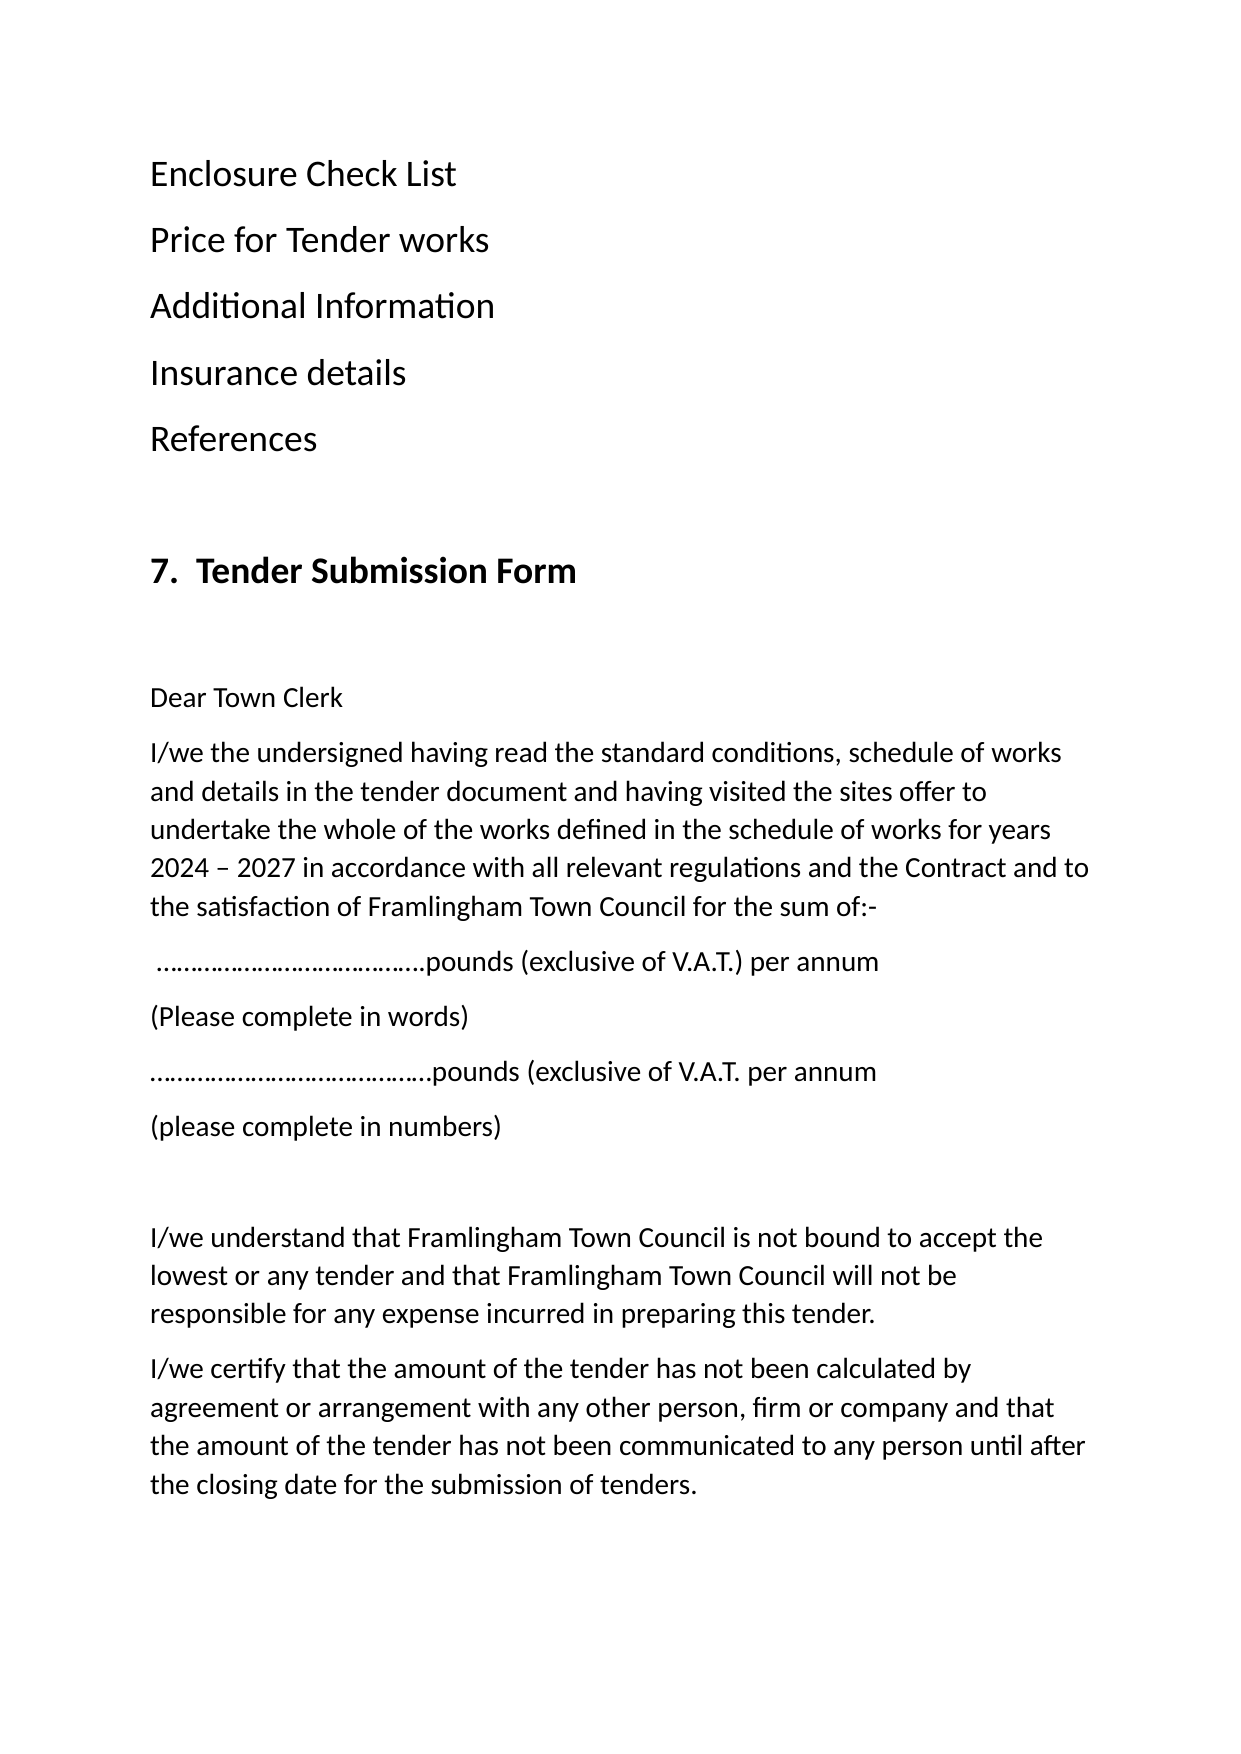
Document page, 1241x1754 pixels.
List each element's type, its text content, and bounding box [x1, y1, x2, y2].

text 7. Tender Submission Form [150, 547, 1090, 593]
text ……………………………………pounds (exclusive of V.A.T. per annum [150, 1053, 1090, 1089]
text References [150, 414, 1090, 460]
text (Please complete in words) [150, 998, 1090, 1034]
text Dear Town Clerk [150, 679, 1090, 715]
text Price for Tender works [150, 216, 1090, 262]
text I/we understand that Framlingham Town Council is not bound to accept the lowest or any tender and that Framlingham Town Council will not be responsible for any expense incurred in preparing this tender. [150, 1219, 1090, 1331]
text Additional Information [150, 282, 1090, 328]
text ………………………………….pounds (exclusive of V.A.T.) per annum [150, 943, 1090, 979]
text (please complete in numbers) [150, 1108, 1090, 1144]
text Insurance details [150, 348, 1090, 394]
text Enclosure Check List [150, 150, 1090, 196]
text I/we certify that the amount of the tender has not been calculated by agreement or arrangement with any other person, firm or company and that the amount of the tender has not been communicated to any person until after the closing date for the submission of tenders. [150, 1351, 1090, 1502]
text I/we the undersigned having read the standard conditions, schedule of works and details in the tender document and having visited the sites offer to undertake the whole of the works defined in the schedule of works for years 2024 – 2027 in accordance with all relevant regulations and the Contract and to the satisfaction of Framlingham Town Council for the sum of:- [150, 734, 1090, 924]
